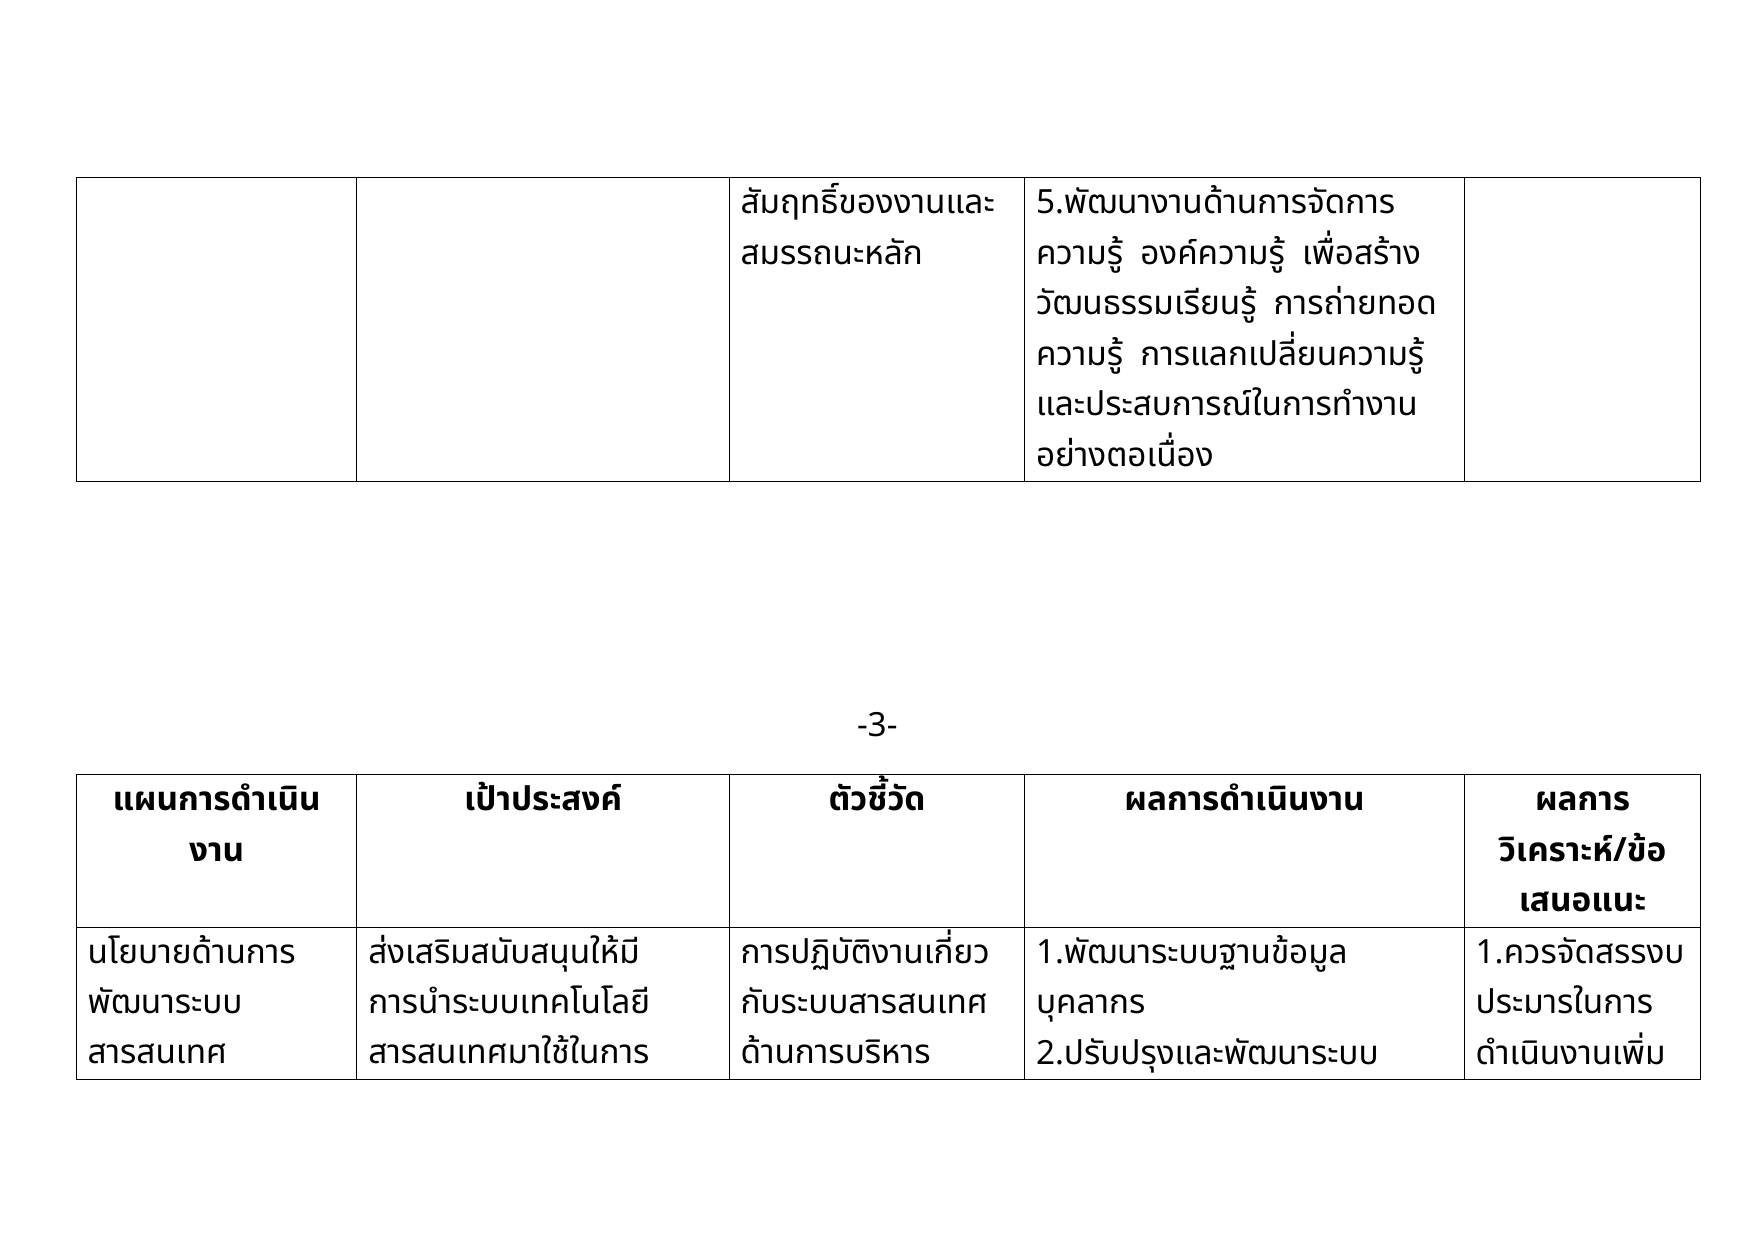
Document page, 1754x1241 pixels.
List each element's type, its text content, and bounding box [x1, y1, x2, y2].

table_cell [1465, 178, 1700, 481]
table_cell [1025, 928, 1464, 1079]
text -3- [150, 701, 1604, 746]
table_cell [357, 178, 729, 481]
table_header เป้าประสงค์ [357, 775, 729, 927]
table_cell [77, 178, 356, 481]
table_header ตัวชี้วัด [730, 775, 1024, 927]
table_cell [77, 928, 356, 1079]
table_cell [1465, 928, 1700, 1079]
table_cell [1025, 178, 1464, 481]
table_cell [730, 178, 1024, 481]
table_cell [357, 928, 729, 1079]
table_header ผลการดำเนินงาน [1025, 775, 1464, 927]
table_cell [730, 928, 1024, 1079]
table_header แผนการดำเนินงาน [77, 775, 356, 927]
table_header ผลการวิเคราะห์/ข้อเสนอแนะ [1465, 775, 1700, 927]
